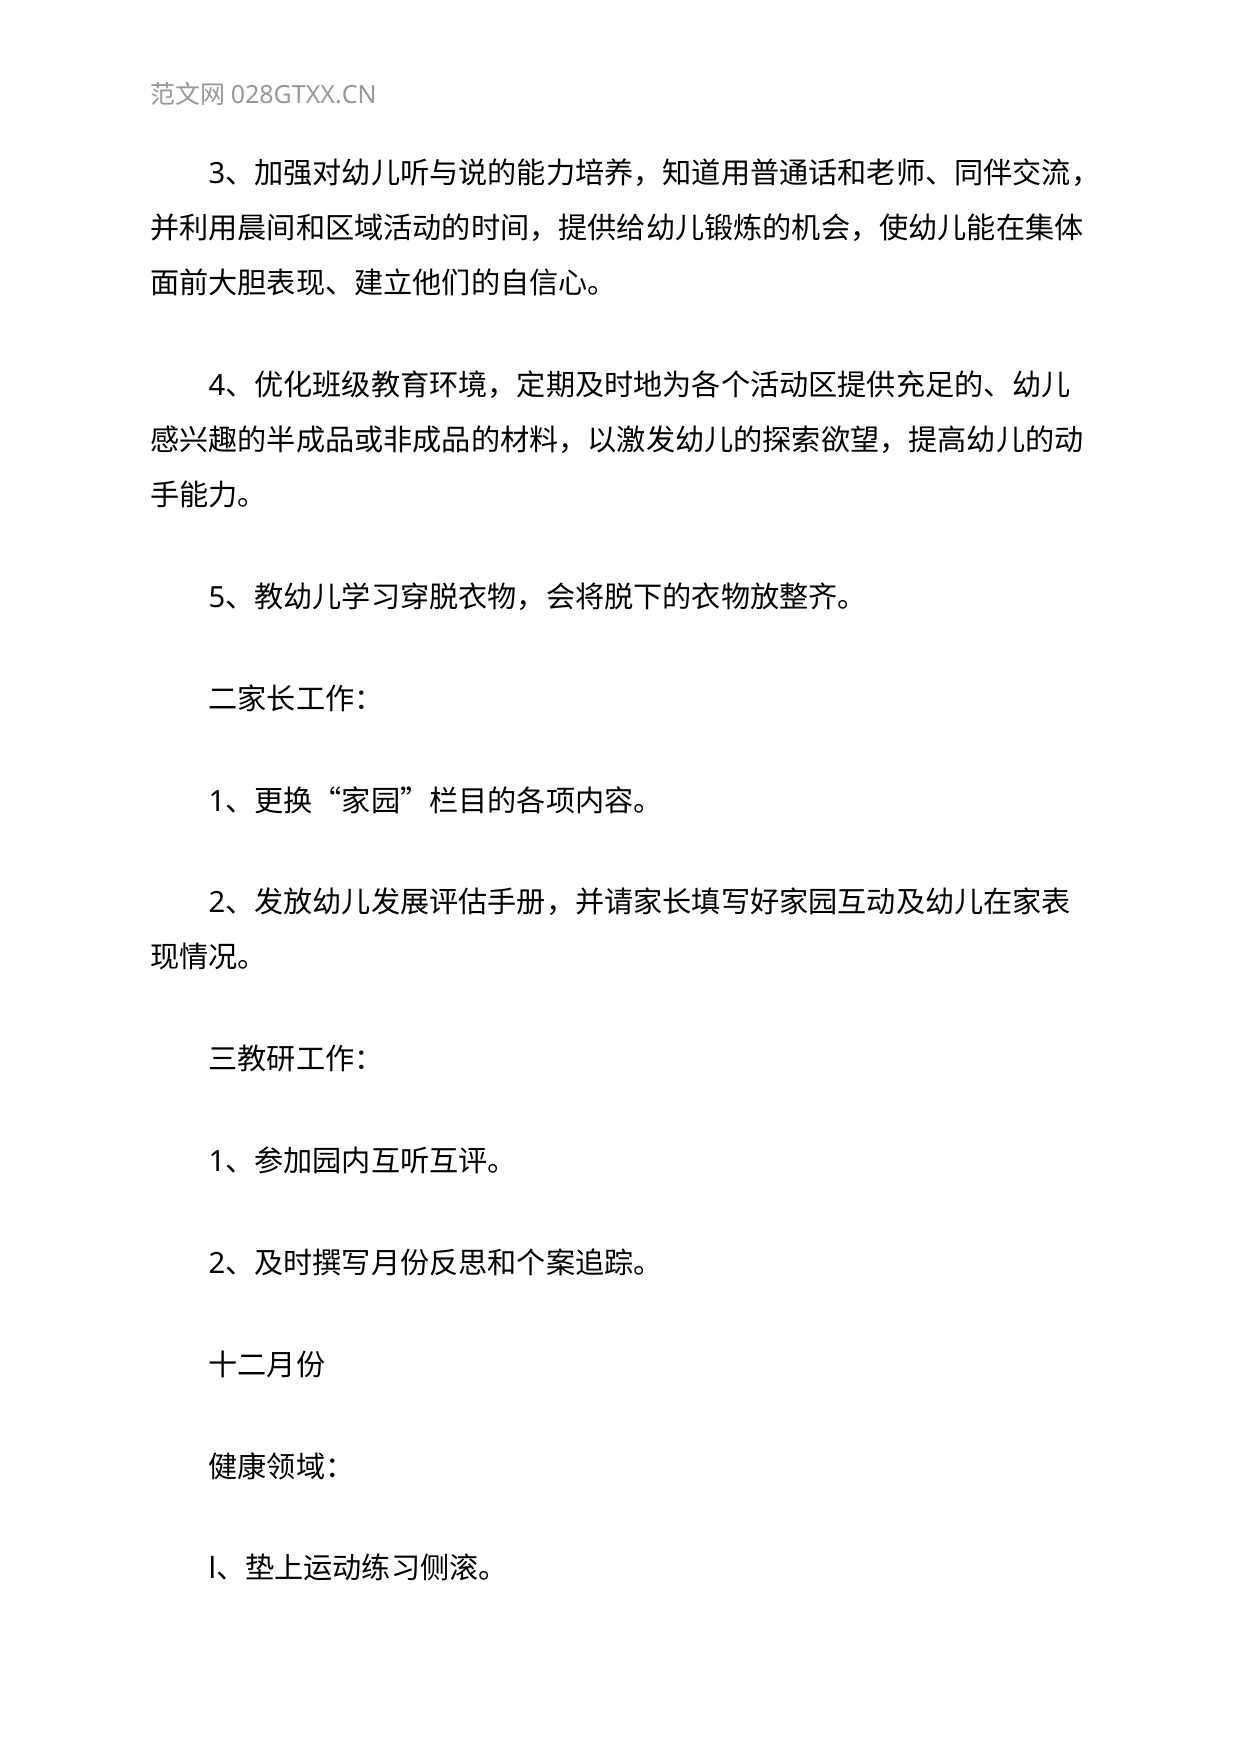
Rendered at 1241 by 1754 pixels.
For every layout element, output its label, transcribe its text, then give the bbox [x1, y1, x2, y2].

text 十二月份 [150, 1342, 1090, 1384]
text 二家长工作： [150, 675, 1090, 718]
text 1、参加园内互听互评。 [150, 1138, 1090, 1180]
text 1、更换“家园”栏目的各项内容。 [150, 777, 1090, 819]
text 3、加强对幼儿听与说的能力培养，知道用普通话和老师、同伴交流，并利用晨间和区域活动的时间，提供给幼儿锻炼的机会，使幼儿能在集体面前大胆表现、建立他们的自信心。 [150, 150, 1090, 302]
text 2、发放幼儿发展评估手册，并请家长填写好家园互动及幼儿在家表现情况。 [150, 879, 1090, 976]
text l、垫上运动练习侧滚。 [150, 1545, 1090, 1587]
text 5、教幼儿学习穿脱衣物，会将脱下的衣物放整齐。 [150, 573, 1090, 616]
text 4、优化班级教育环境，定期及时地为各个活动区提供充足的、幼儿感兴趣的半成品或非成品的材料，以激发幼儿的探索欲望，提高幼儿的动手能力。 [150, 362, 1090, 514]
text 三教研工作： [150, 1036, 1090, 1078]
text 健康领域： [150, 1443, 1090, 1486]
text 2、及时撰写月份反思和个案追踪。 [150, 1239, 1090, 1282]
